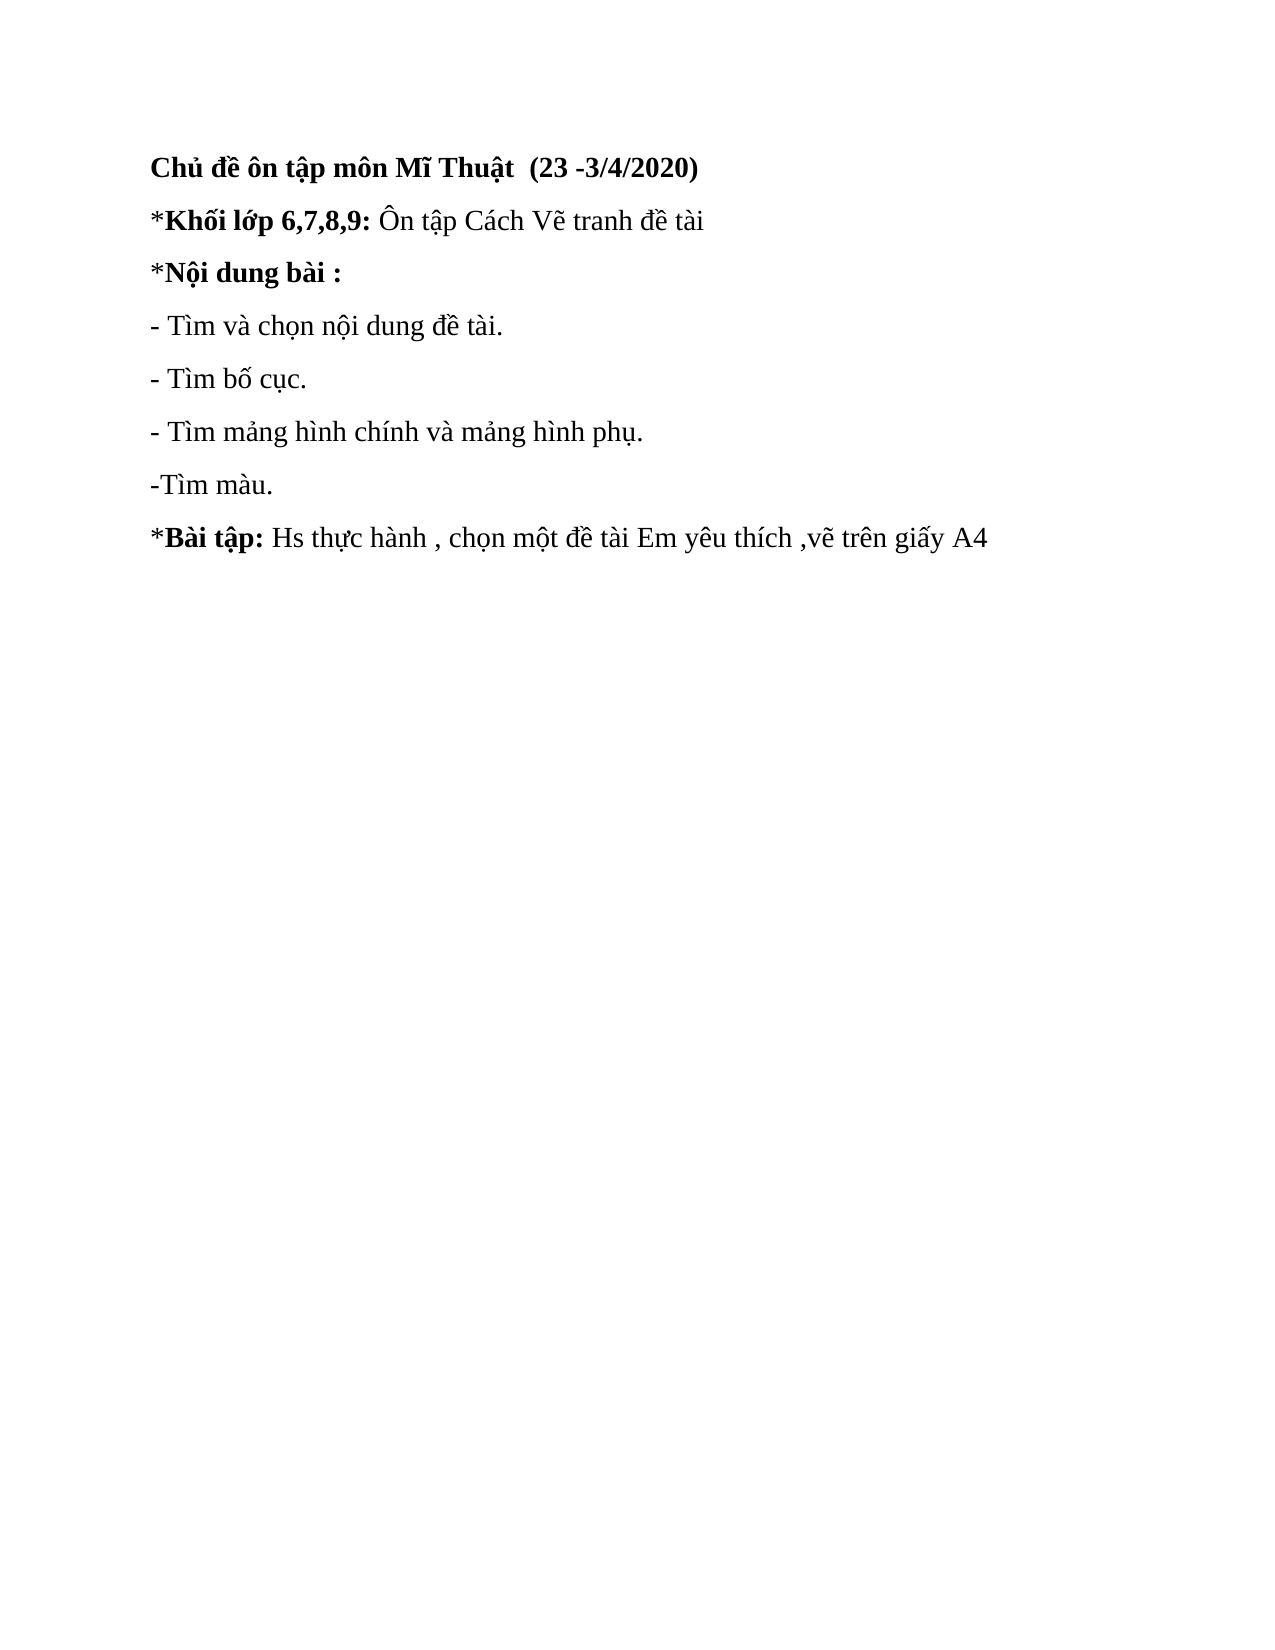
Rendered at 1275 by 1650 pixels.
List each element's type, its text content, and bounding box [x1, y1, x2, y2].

text -Tìm màu. [150, 467, 1125, 500]
text *Khối lớp 6,7,8,9: Ôn tập Cách Vẽ tranh đề tài [150, 203, 1125, 236]
text *Bài tập: Hs thực hành , chọn một đề tài Em yêu thích ,vẽ trên giấy A4 [150, 520, 1125, 553]
text Chủ đề ôn tập môn Mĩ Thuật (23 -3/4/2020) [150, 150, 1125, 183]
text - Tìm mảng hình chính và mảng hình phụ. [150, 414, 1125, 448]
text *Nội dung bài : [150, 256, 1125, 289]
text - Tìm và chọn nội dung đề tài. [150, 308, 1125, 342]
text - Tìm bố cục. [150, 361, 1125, 395]
